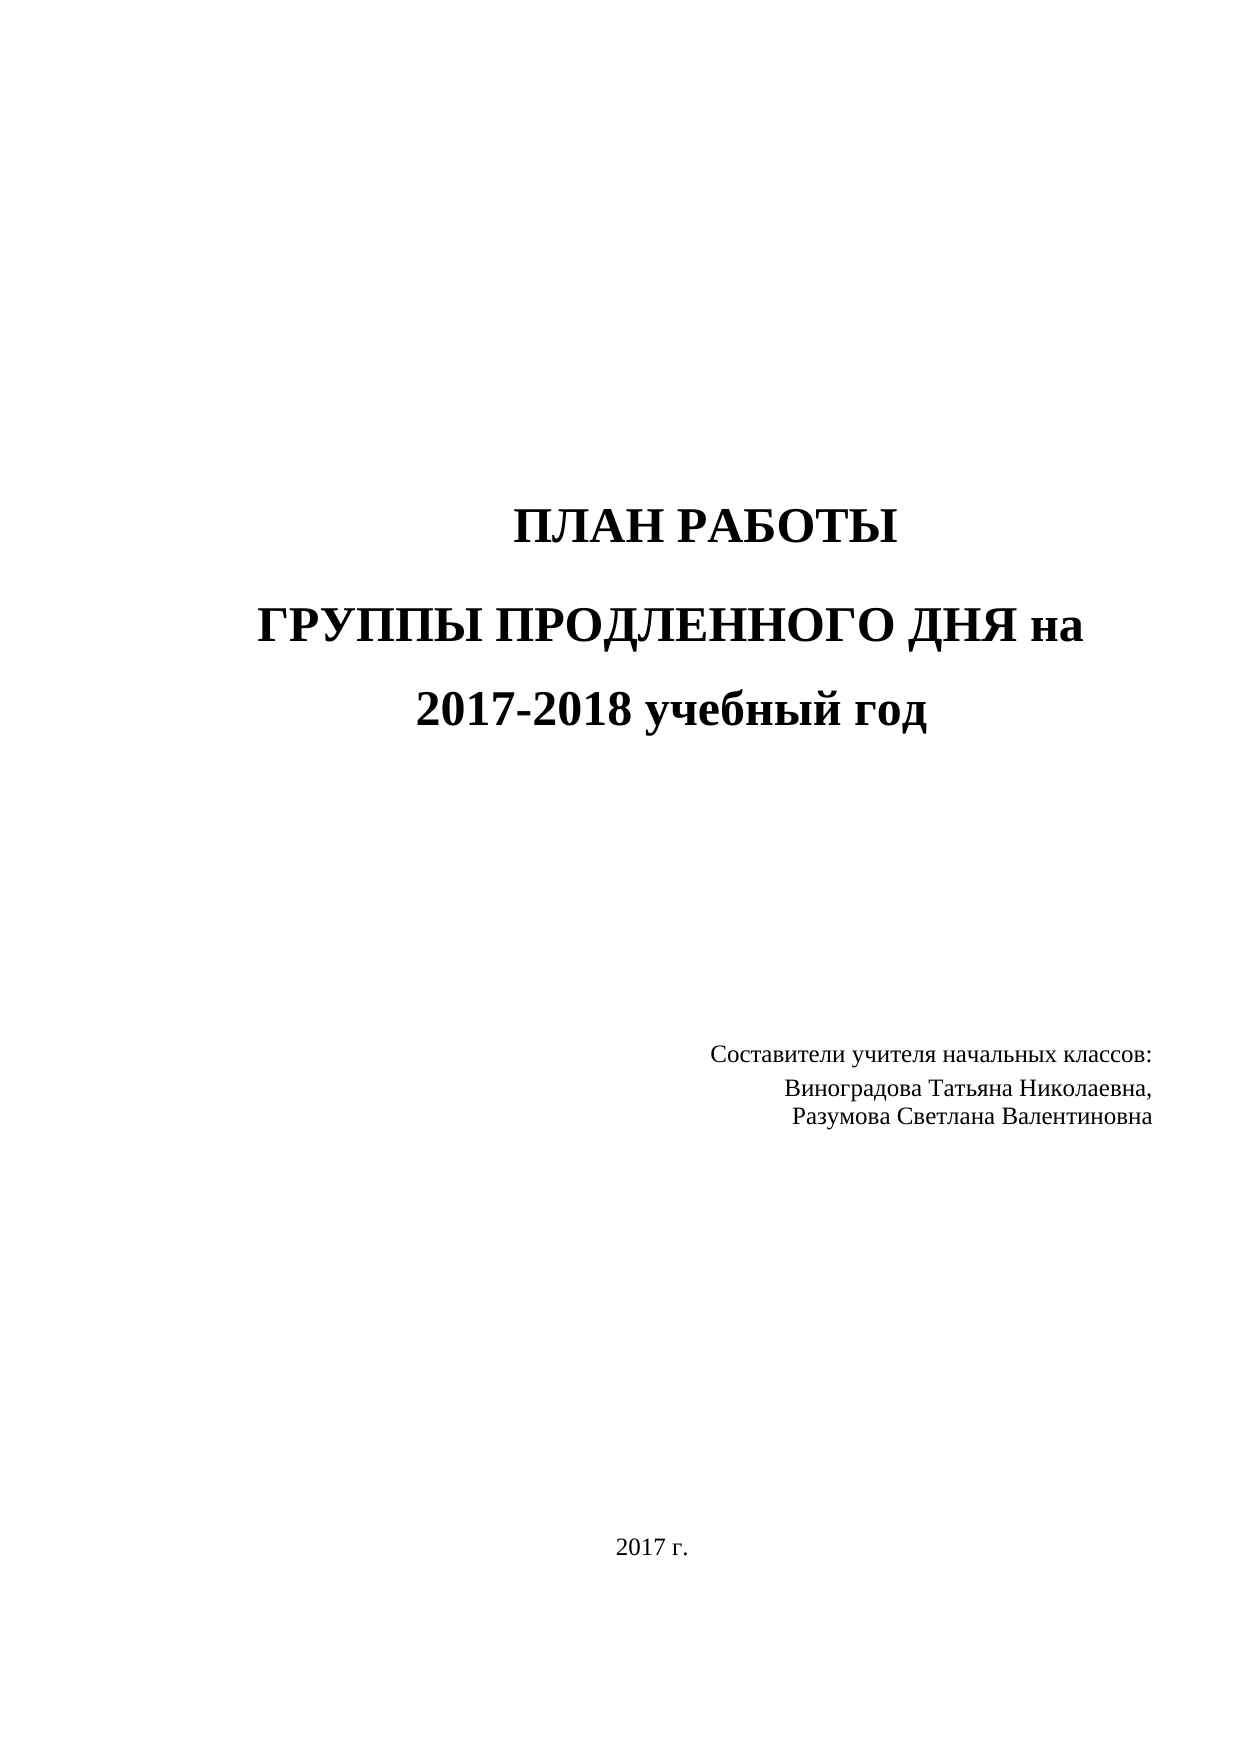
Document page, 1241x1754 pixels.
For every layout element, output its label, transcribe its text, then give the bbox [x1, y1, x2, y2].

text ГРУППЫ ПРОДЛЕННОГО ДНЯ на 2017-2018 учебный год [257, 594, 1084, 737]
text ПЛАН РАБОТЫ [257, 496, 1154, 554]
text 2017 г. [150, 1532, 1154, 1560]
text Составители учителя начальных классов: [262, 1039, 1152, 1068]
text Виноградова Татьяна Николаевна, Разумова Светлана Валентиновна [150, 1073, 1152, 1130]
